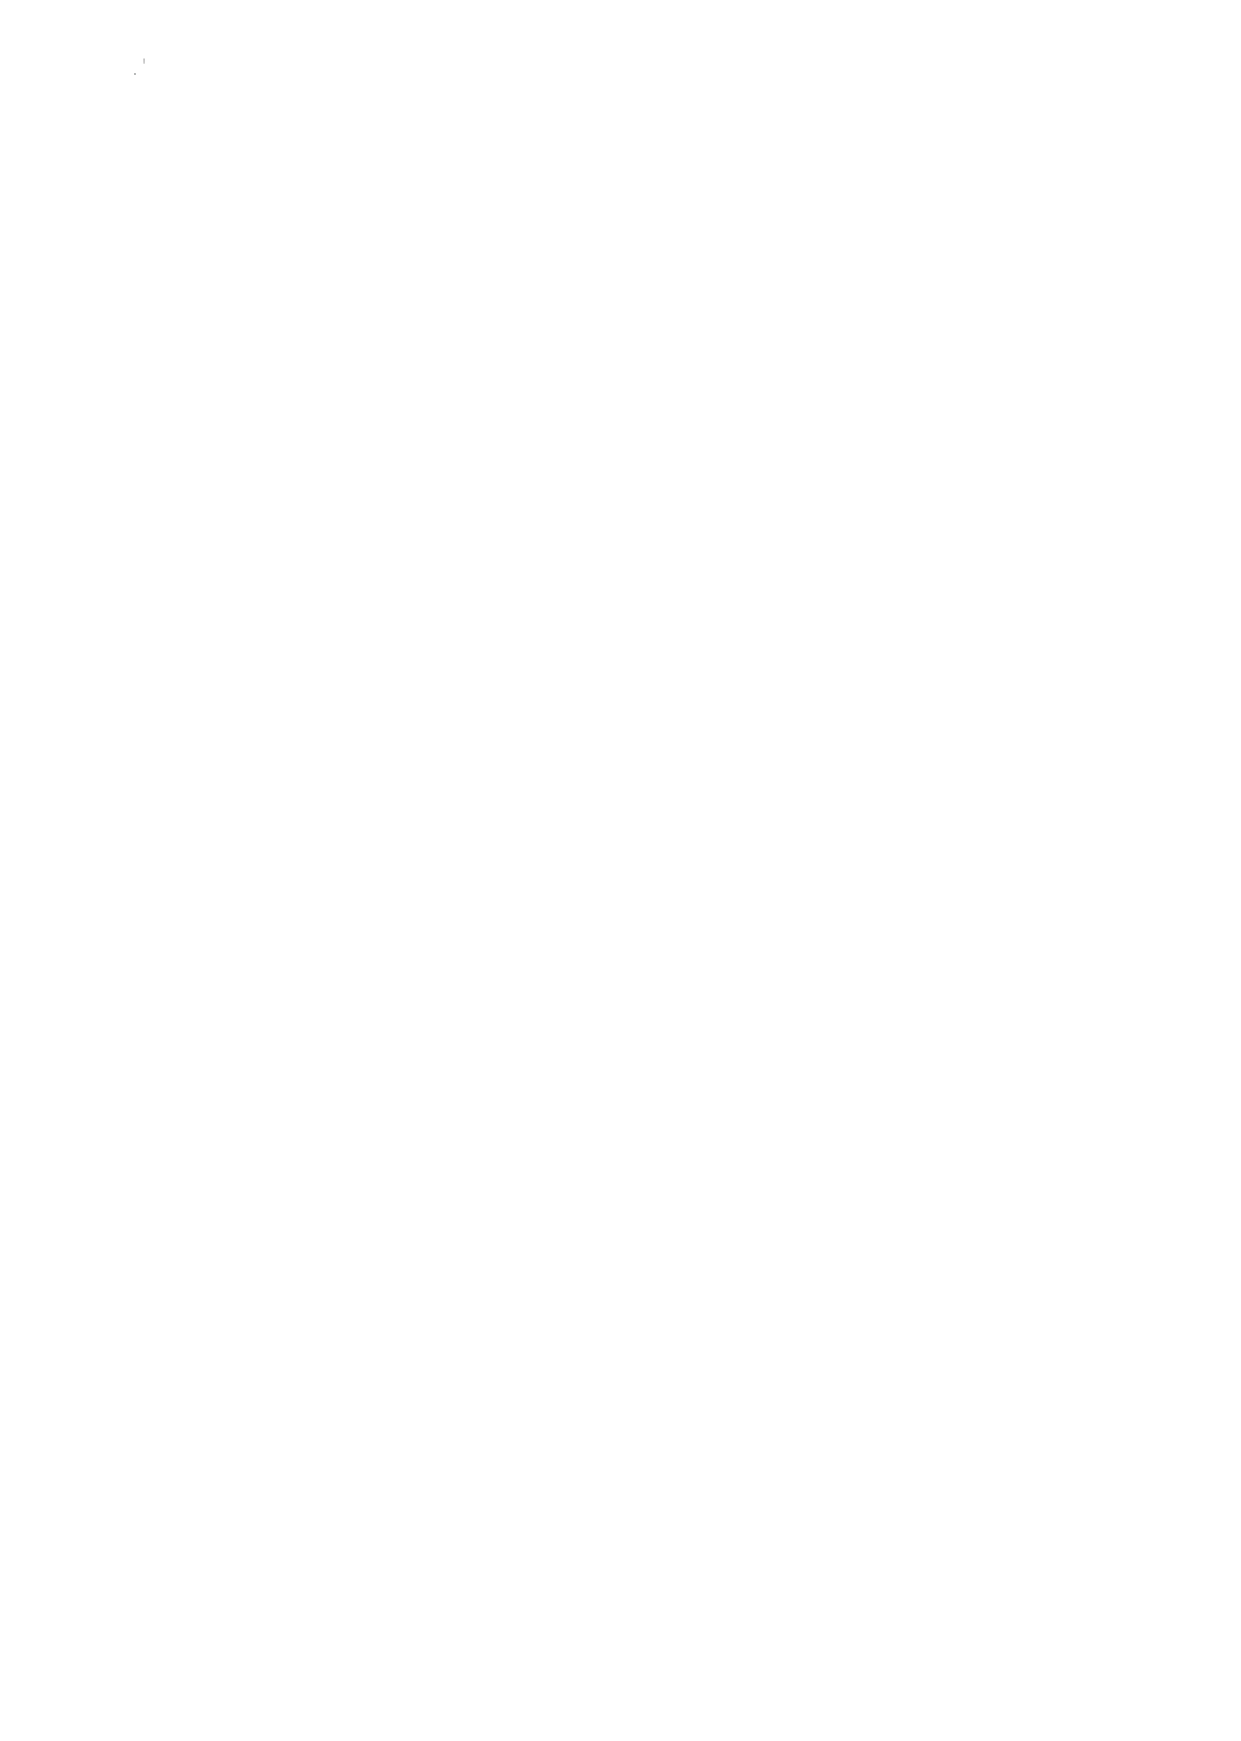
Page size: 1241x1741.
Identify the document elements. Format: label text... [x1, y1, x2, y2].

text . ' [132, 56, 239, 79]
